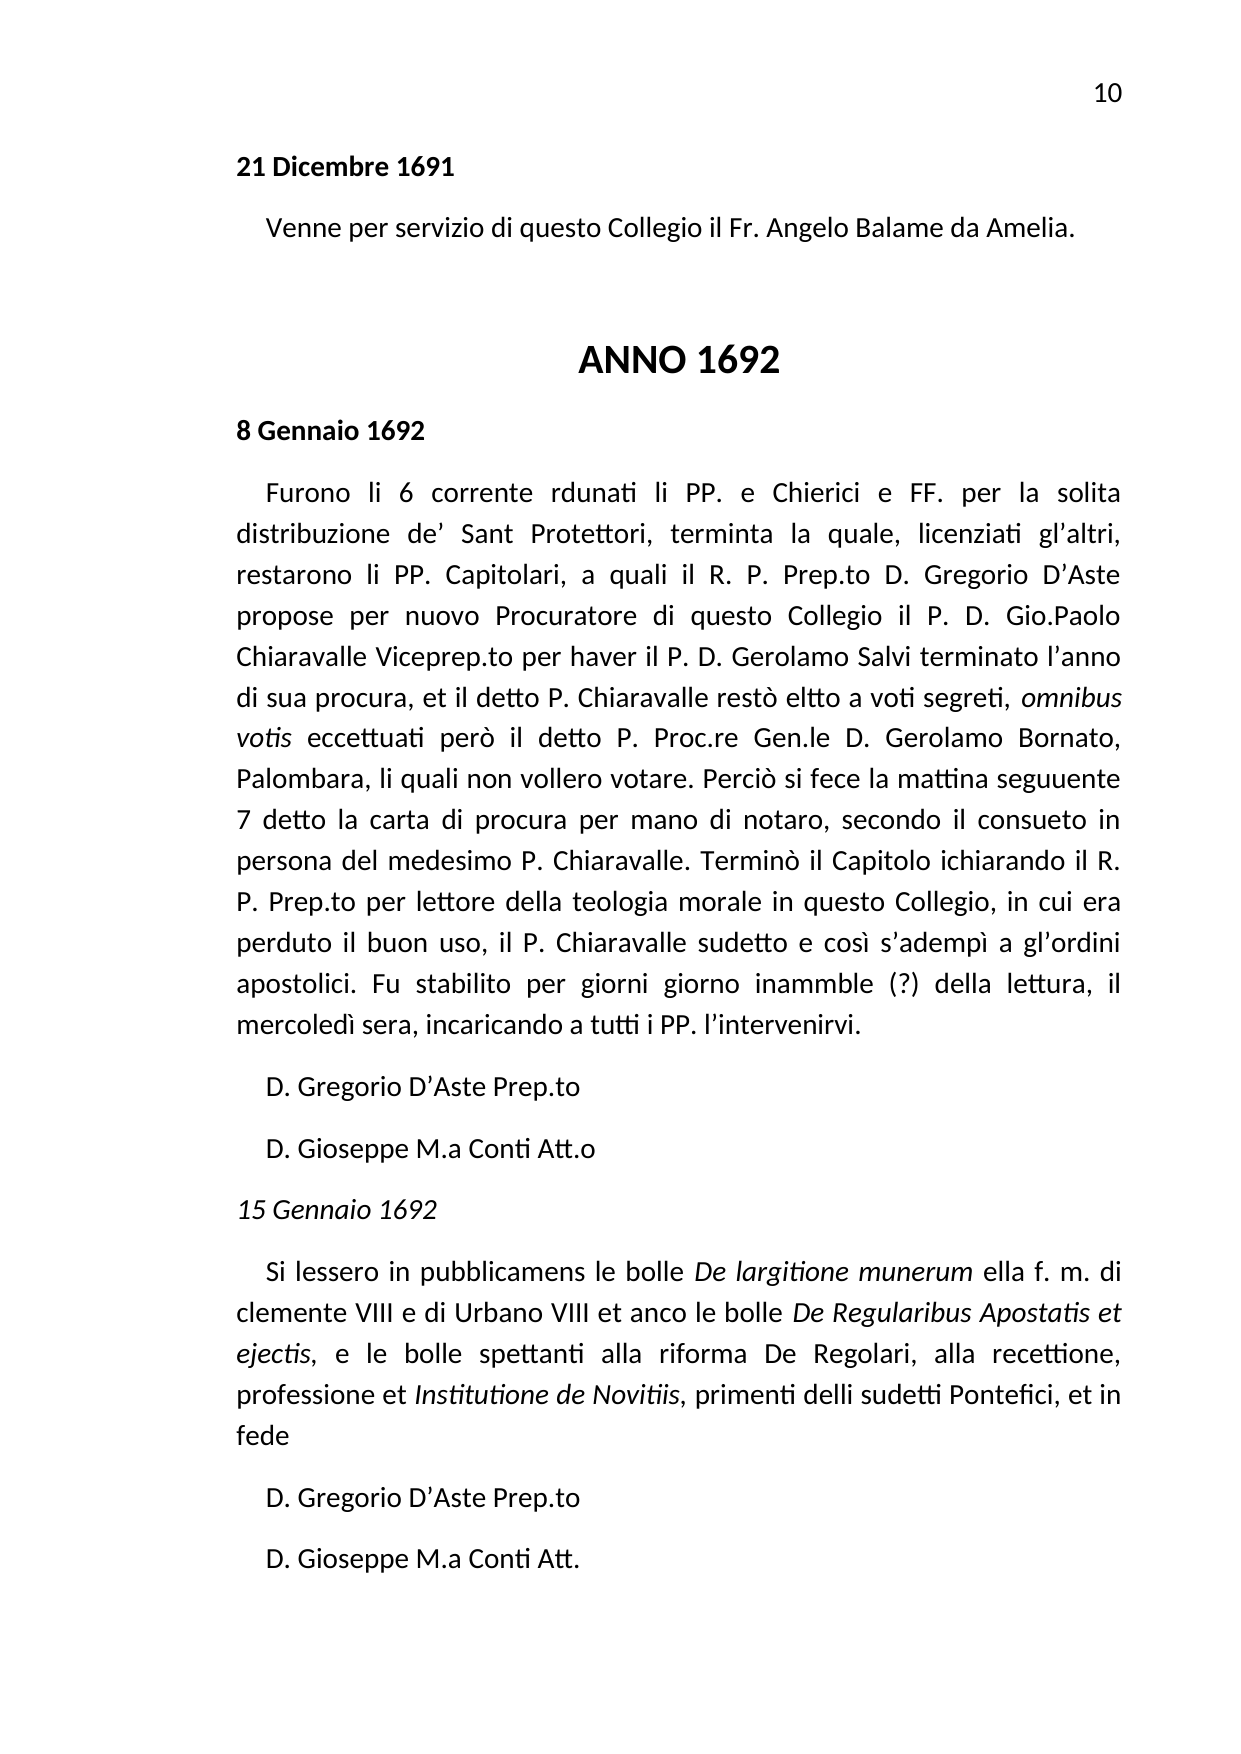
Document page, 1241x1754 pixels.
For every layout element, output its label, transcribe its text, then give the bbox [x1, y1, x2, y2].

text 8 Gennaio 1692 [236, 412, 1122, 448]
text 15 Gennaio 1692 [236, 1191, 1122, 1227]
text Furono li 6 corrente rdunati li PP. e Chierici e FF. per la solita distribuzione de’ Sant Protettori, terminta la quale, licenziati gl’altri, restarono li PP. Capitolari, a quali il R. P. Prep.to D. Gregorio D’Aste propose per nuovo Procuratore di questo Collegio il P. D. Gio.Paolo Chiaravalle Viceprep.to per haver il P. D. Gerolamo Salvi terminato l’anno di sua procura, et il detto P. Chiaravalle restò eltto a voti segreti, omnibus votis eccettuati però il detto P. Proc.re Gen.le D. Gerolamo Bornato, Palombara, li quali non vollero votare. Perciò si fece la mattina seguuente 7 detto la carta di procura per mano di notaro, secondo il consueto in persona del medesimo P. Chiaravalle. Terminò il Capitolo ichiarando il R. P. Prep.to per lettore della teologia morale in questo Collegio, in cui era perduto il buon uso, il P. Chiaravalle sudetto e così s’adempì a gl’ordini apostolici. Fu stabilito per giorni giorno inammble (?) della lettura, il mercoledì sera, incaricando a tutti i PP. l’intervenirvi. [236, 474, 1122, 1042]
text D. Gioseppe M.a Conti Att.o [236, 1130, 1122, 1165]
text Si lessero in pubblicamens le bolle De largitione munerum ella f. m. di clemente VIII e di Urbano VIII et anco le bolle De Regularibus Apostatis et ejectis, e le bolle spettanti alla riforma De Regolari, alla recettione, professione et Institutione de Novitiis, primenti delli sudetti Pontefici, et in fede [236, 1253, 1122, 1453]
text D. Gioseppe M.a Conti Att. [236, 1541, 1122, 1576]
text ANNO 1692 [236, 333, 1122, 384]
text 21 Dicembre 1691 [236, 148, 1122, 183]
text D. Gregorio D’Aste Prep.to [236, 1068, 1122, 1103]
text D. Gregorio D’Aste Prep.to [236, 1479, 1122, 1514]
text Venne per servizio di questo Collegio il Fr. Angelo Balame da Amelia. [236, 209, 1122, 245]
